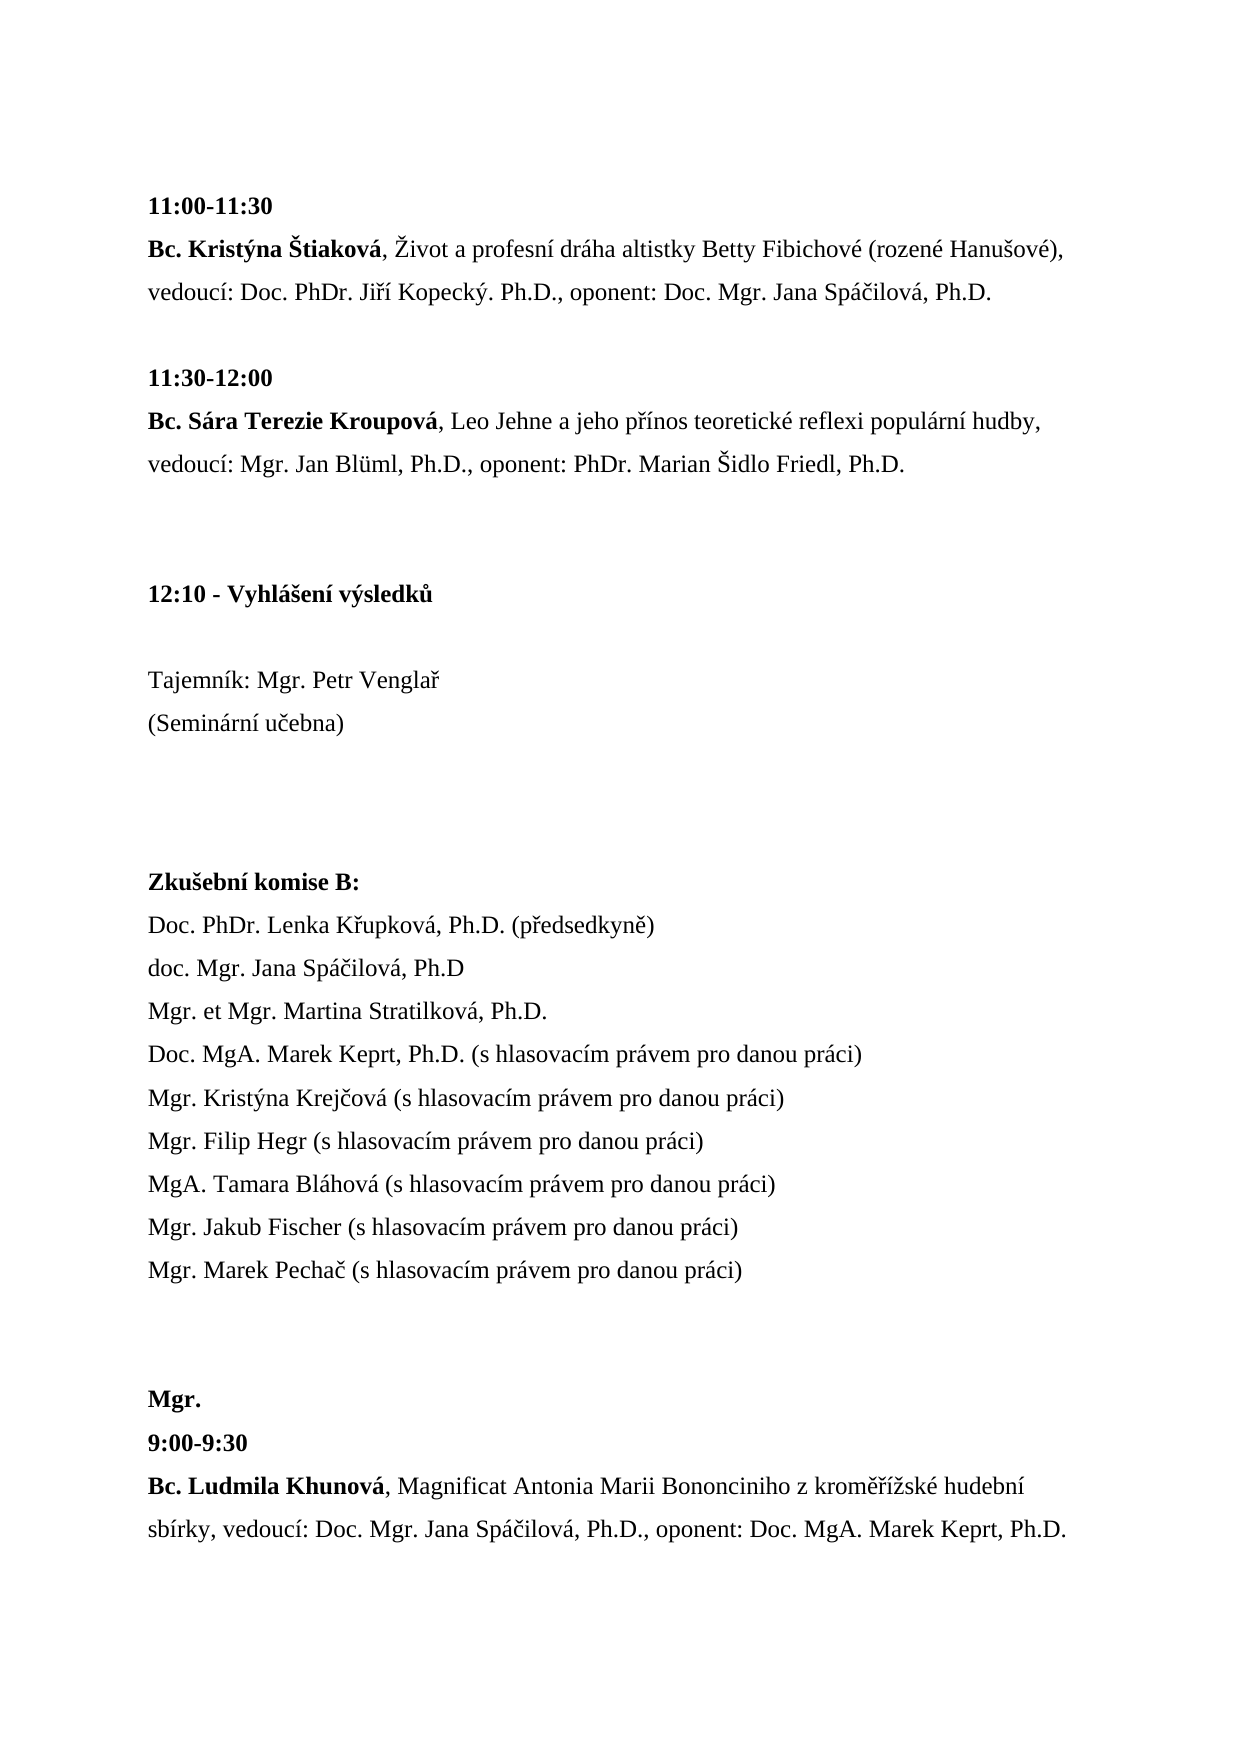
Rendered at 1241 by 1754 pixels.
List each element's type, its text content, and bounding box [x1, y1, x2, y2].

text Zkušební komise B: [148, 867, 1093, 896]
text Mgr. [148, 1384, 1093, 1413]
text Mgr. et Mgr. Martina Stratilková, Ph.D. [148, 996, 1093, 1025]
text Bc. Sára Terezie Kroupová, Leo Jehne a jeho přínos teoretické reflexi populární hudby, vedoucí: Mgr. Jan Blüml, Ph.D., oponent: PhDr. Marian Šidlo Friedl, Ph.D. [148, 406, 1093, 478]
text Doc. PhDr. Lenka Křupková, Ph.D. (předsedkyně) [148, 910, 1093, 939]
text doc. Mgr. Jana Spáčilová, Ph.D [148, 953, 1093, 982]
text Doc. MgA. Marek Keprt, Ph.D. (s hlasovacím právem pro danou práci) [148, 1039, 1093, 1068]
text Bc. Ludmila Khunová, Magnificat Antonia Marii Bononciniho z kroměřížské hudební sbírky, vedoucí: Doc. Mgr. Jana Spáčilová, Ph.D., oponent: Doc. MgA. Marek Keprt, Ph.D. [148, 1471, 1093, 1543]
text 9:00-9:30 [148, 1428, 1093, 1456]
text 12:10 - Vyhlášení výsledků [148, 579, 1093, 608]
text Mgr. Jakub Fischer (s hlasovacím právem pro danou práci) [148, 1212, 1093, 1241]
text Tajemník: Mgr. Petr Venglař [148, 665, 1093, 694]
text Bc. Kristýna Štiaková, Život a profesní dráha altistky Betty Fibichové (rozené Hanušové), vedoucí: Doc. PhDr. Jiří Kopecký. Ph.D., oponent: Doc. Mgr. Jana Spáčilová, Ph.D. [148, 234, 1093, 306]
text Mgr. Kristýna Krejčová (s hlasovacím právem pro danou práci) [296, 1083, 1093, 1111]
text 11:00-11:30 [148, 191, 1093, 219]
text Mgr. Filip Hegr (s hlasovacím právem pro danou práci) [148, 1126, 1093, 1154]
text (Seminární učebna) [148, 708, 1093, 737]
text MgA. Tamara Bláhová (s hlasovacím právem pro danou práci) [148, 1169, 1093, 1198]
text 11:30-12:00 [148, 363, 1093, 392]
text Mgr. Marek Pechač (s hlasovacím právem pro danou práci) [148, 1255, 1093, 1284]
